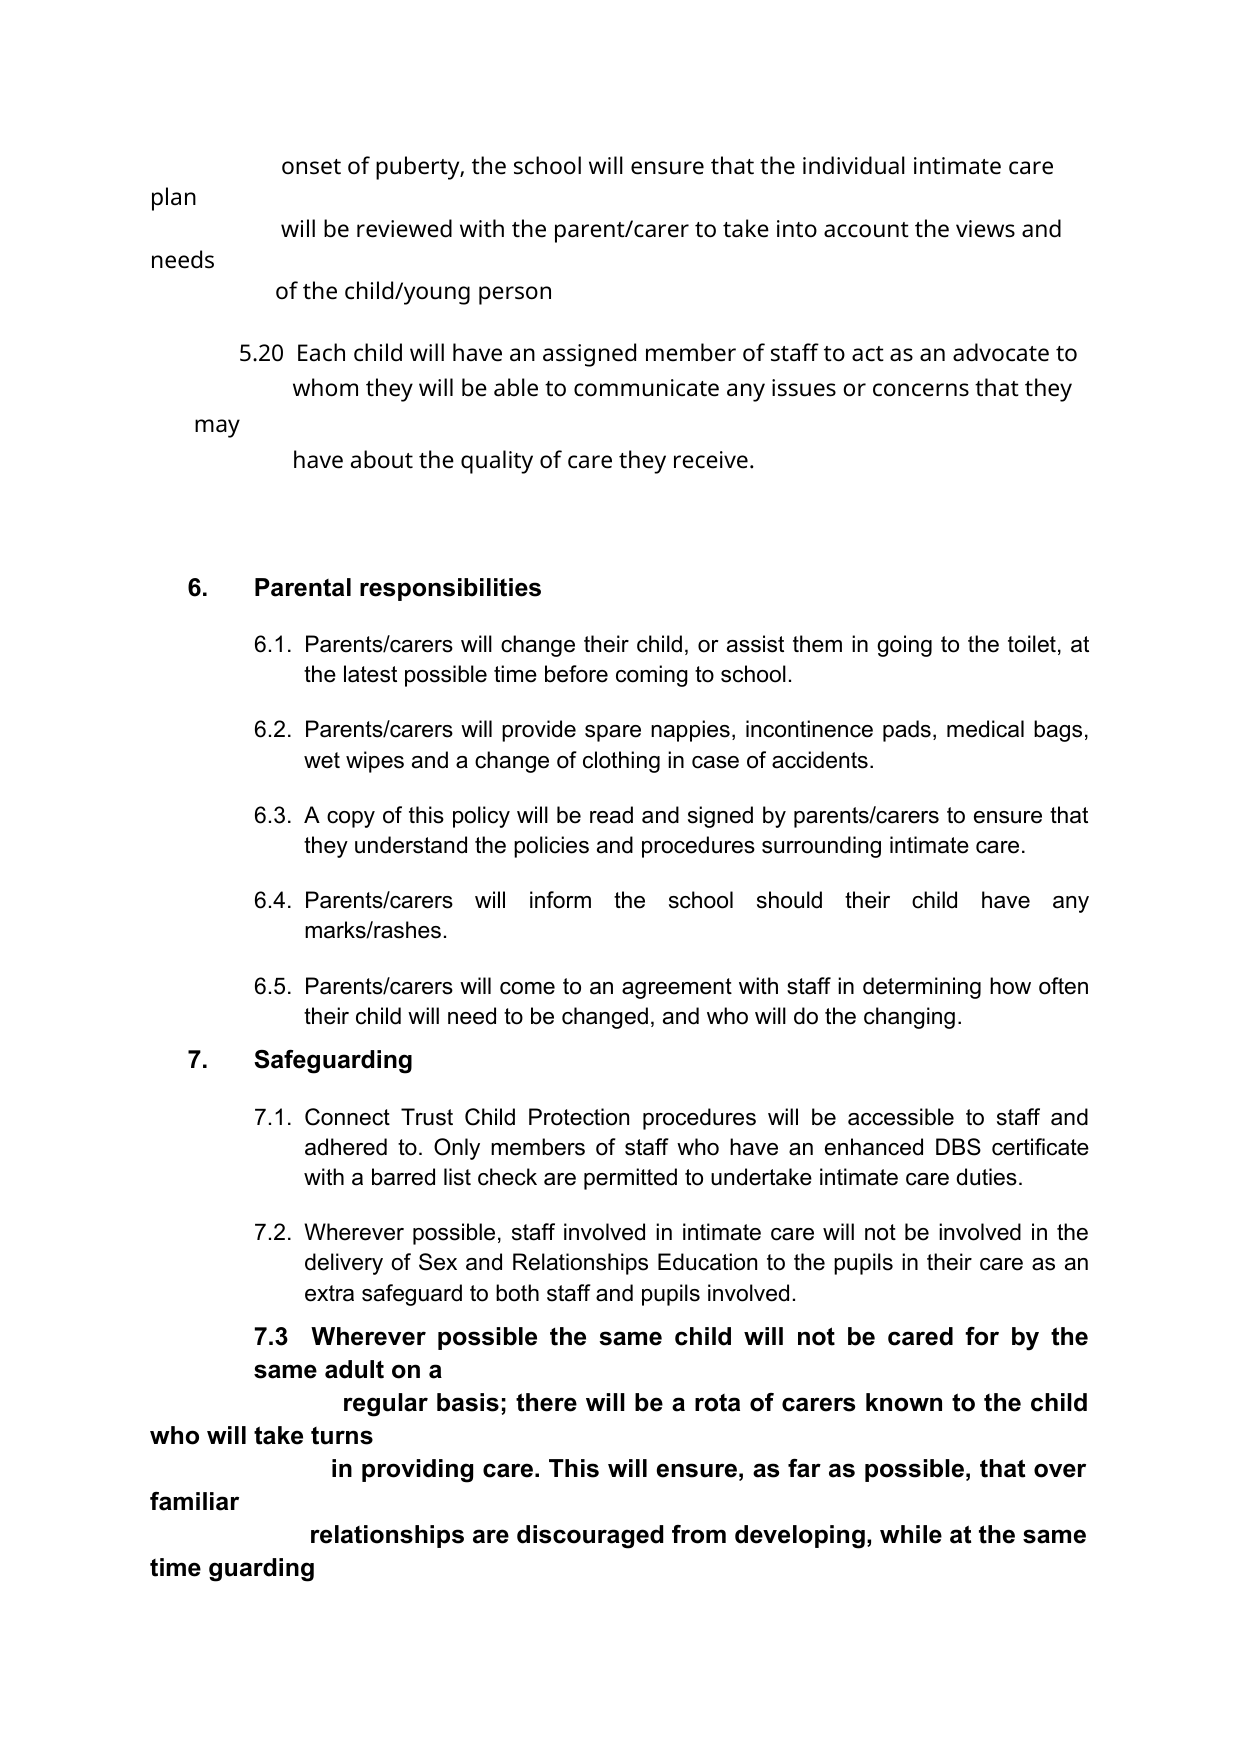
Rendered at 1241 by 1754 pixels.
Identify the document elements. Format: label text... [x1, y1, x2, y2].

text Parents/carers will come to an agreement with staff in determining how often their child will need to be changed, and who will do the changing. [254, 973, 1090, 1029]
subtitle regular basis; there will be a rota of carers known to the child who will take turns [150, 1388, 1090, 1450]
text will be reviewed with the parent/carer to take into account the views and needs [150, 212, 1099, 275]
text Parents/carers will change their child, or assist them in going to the toilet, at the latest possible time before coming to school. [254, 631, 1090, 687]
subtitle Parental responsibilities [187, 573, 1090, 602]
list 5.20 Each child will have an assigned member of staff to act as an advocate to [194, 336, 1099, 368]
text A copy of this policy will be read and signed by parents/carers to ensure that they understand the policies and procedures surrounding intimate care. [254, 802, 1090, 858]
subtitle relationships are discouraged from developing, while at the same time guarding [150, 1520, 1090, 1582]
text Wherever possible, staff involved in intimate care will not be involved in the delivery of Sex and Relationships Education to the pupils in their care as an extra safeguard to both staff and pupils involved. [254, 1219, 1090, 1306]
list whom they will be able to communicate any issues or concerns that they may [194, 372, 1099, 439]
text onset of puberty, the school will ensure that the individual intimate care plan [150, 150, 1099, 212]
subtitle 7.3 Wherever possible the same child will not be cared for by the same adult on a [253, 1322, 1090, 1384]
text Parents/carers will provide spare nappies, incontinence pads, medical bags, wet wipes and a change of clothing in case of accidents. [254, 716, 1090, 773]
text Parents/carers will inform the school should their child have any marks/rashes. [254, 887, 1090, 944]
list have about the quality of care they receive. [194, 444, 1099, 476]
subtitle Safeguarding [187, 1046, 1090, 1074]
text of the child/young person [150, 275, 1099, 306]
subtitle in providing care. This will ensure, as far as possible, that over familiar [150, 1454, 1090, 1516]
text Connect Trust Child Protection procedures will be accessible to staff and adhered to. Only members of staff who have an enhanced DBS certificate with a barred list check are permitted to undertake intimate care duties. [254, 1103, 1090, 1190]
